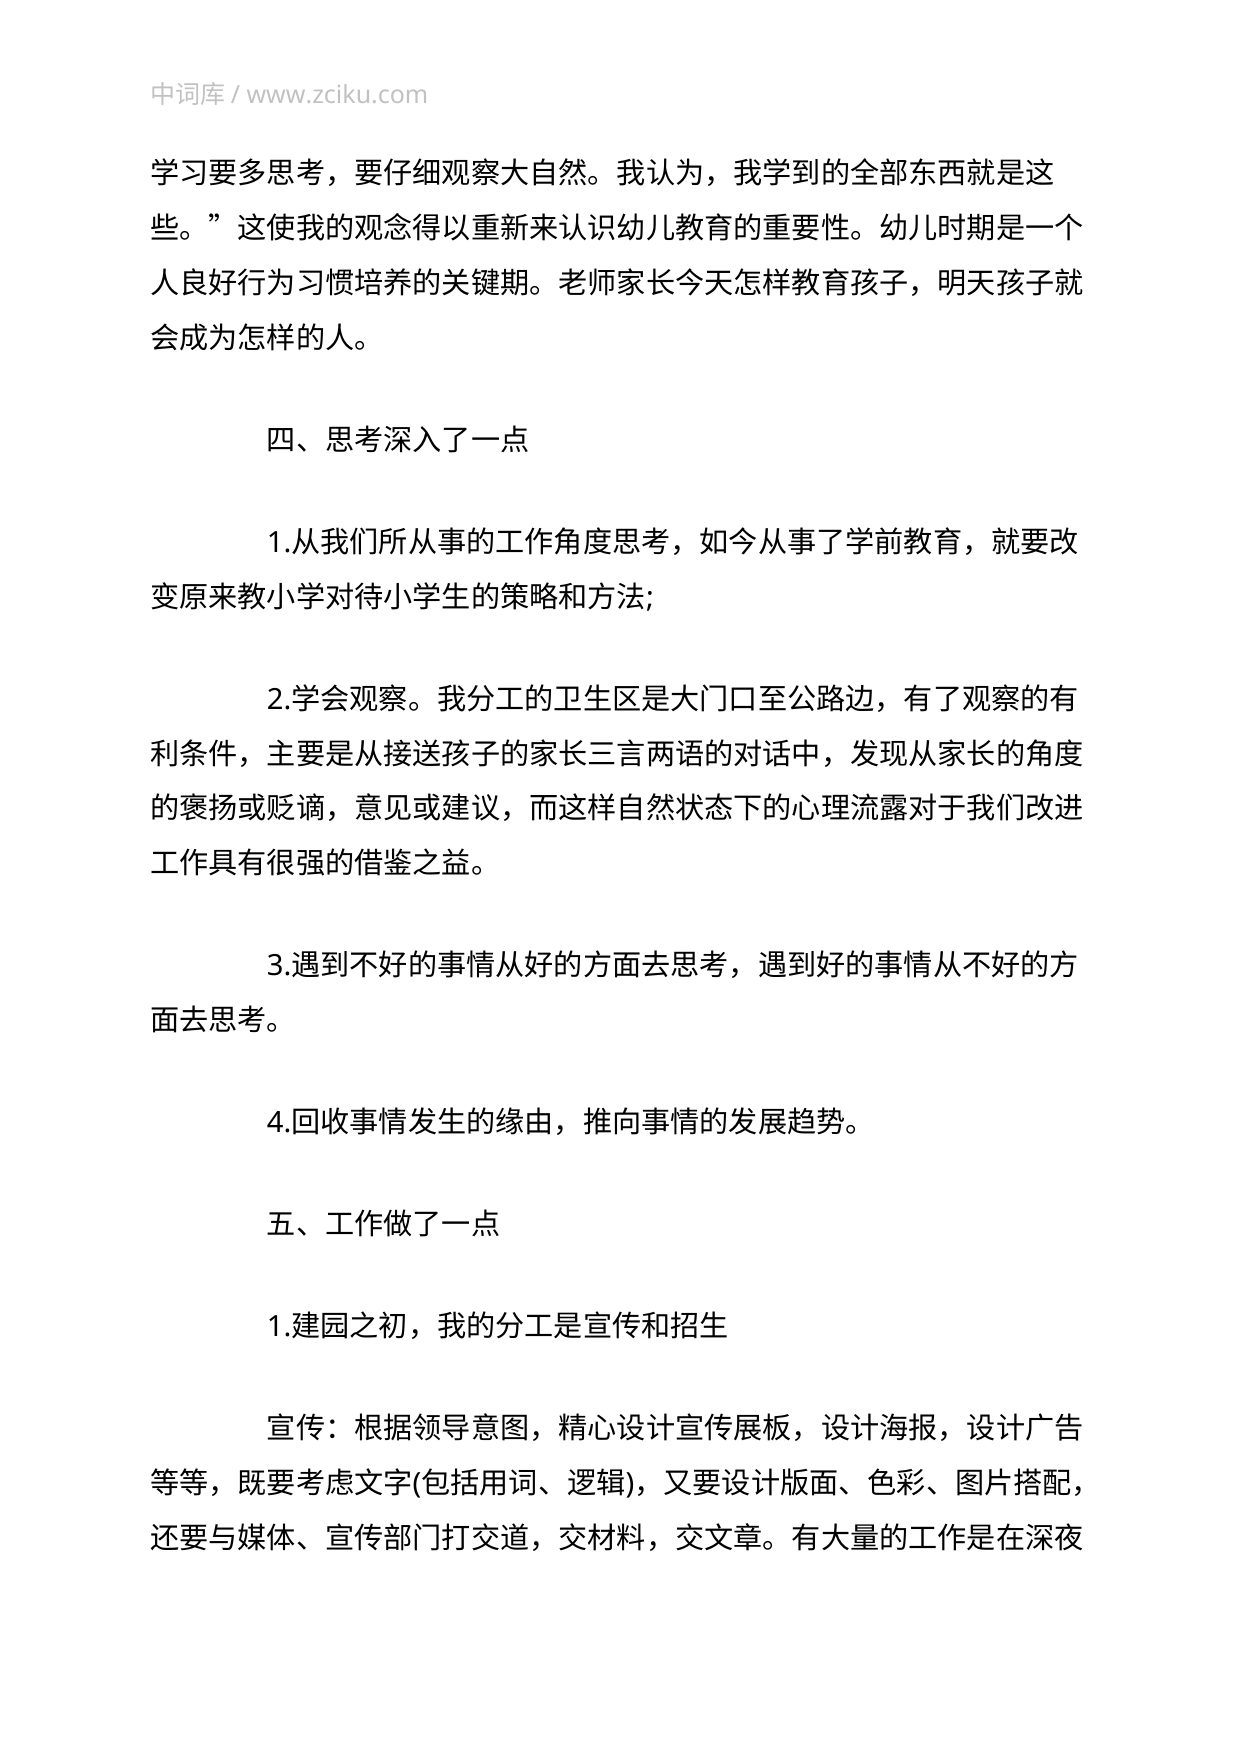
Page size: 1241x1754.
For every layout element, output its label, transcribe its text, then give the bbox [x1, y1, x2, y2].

text 2.学会观察。我分工的卫生区是大门口至公路边，有了观察的有利条件，主要是从接送孩子的家长三言两语的对话中，发现从家长的角度的褒扬或贬谪，意见或建议，而这样自然状态下的心理流露对于我们改进工作具有很强的借鉴之益。 [150, 675, 1090, 882]
text 四、思考深入了一点 [150, 416, 1090, 459]
text 3.遇到不好的事情从好的方面去思考，遇到好的事情从不好的方面去思考。 [150, 942, 1090, 1039]
text 1.建园之初，我的分工是宣传和招生 [150, 1302, 1090, 1345]
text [150, 150, 1090, 357]
text 五、工作做了一点 [150, 1201, 1090, 1243]
text 4.回收事情发生的缘由，推向事情的发展趋势。 [150, 1098, 1090, 1141]
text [150, 1404, 1090, 1556]
text 1.从我们所从事的工作角度思考，如今从事了学前教育，就要改变原来教小学对待小学生的策略和方法; [150, 518, 1090, 616]
